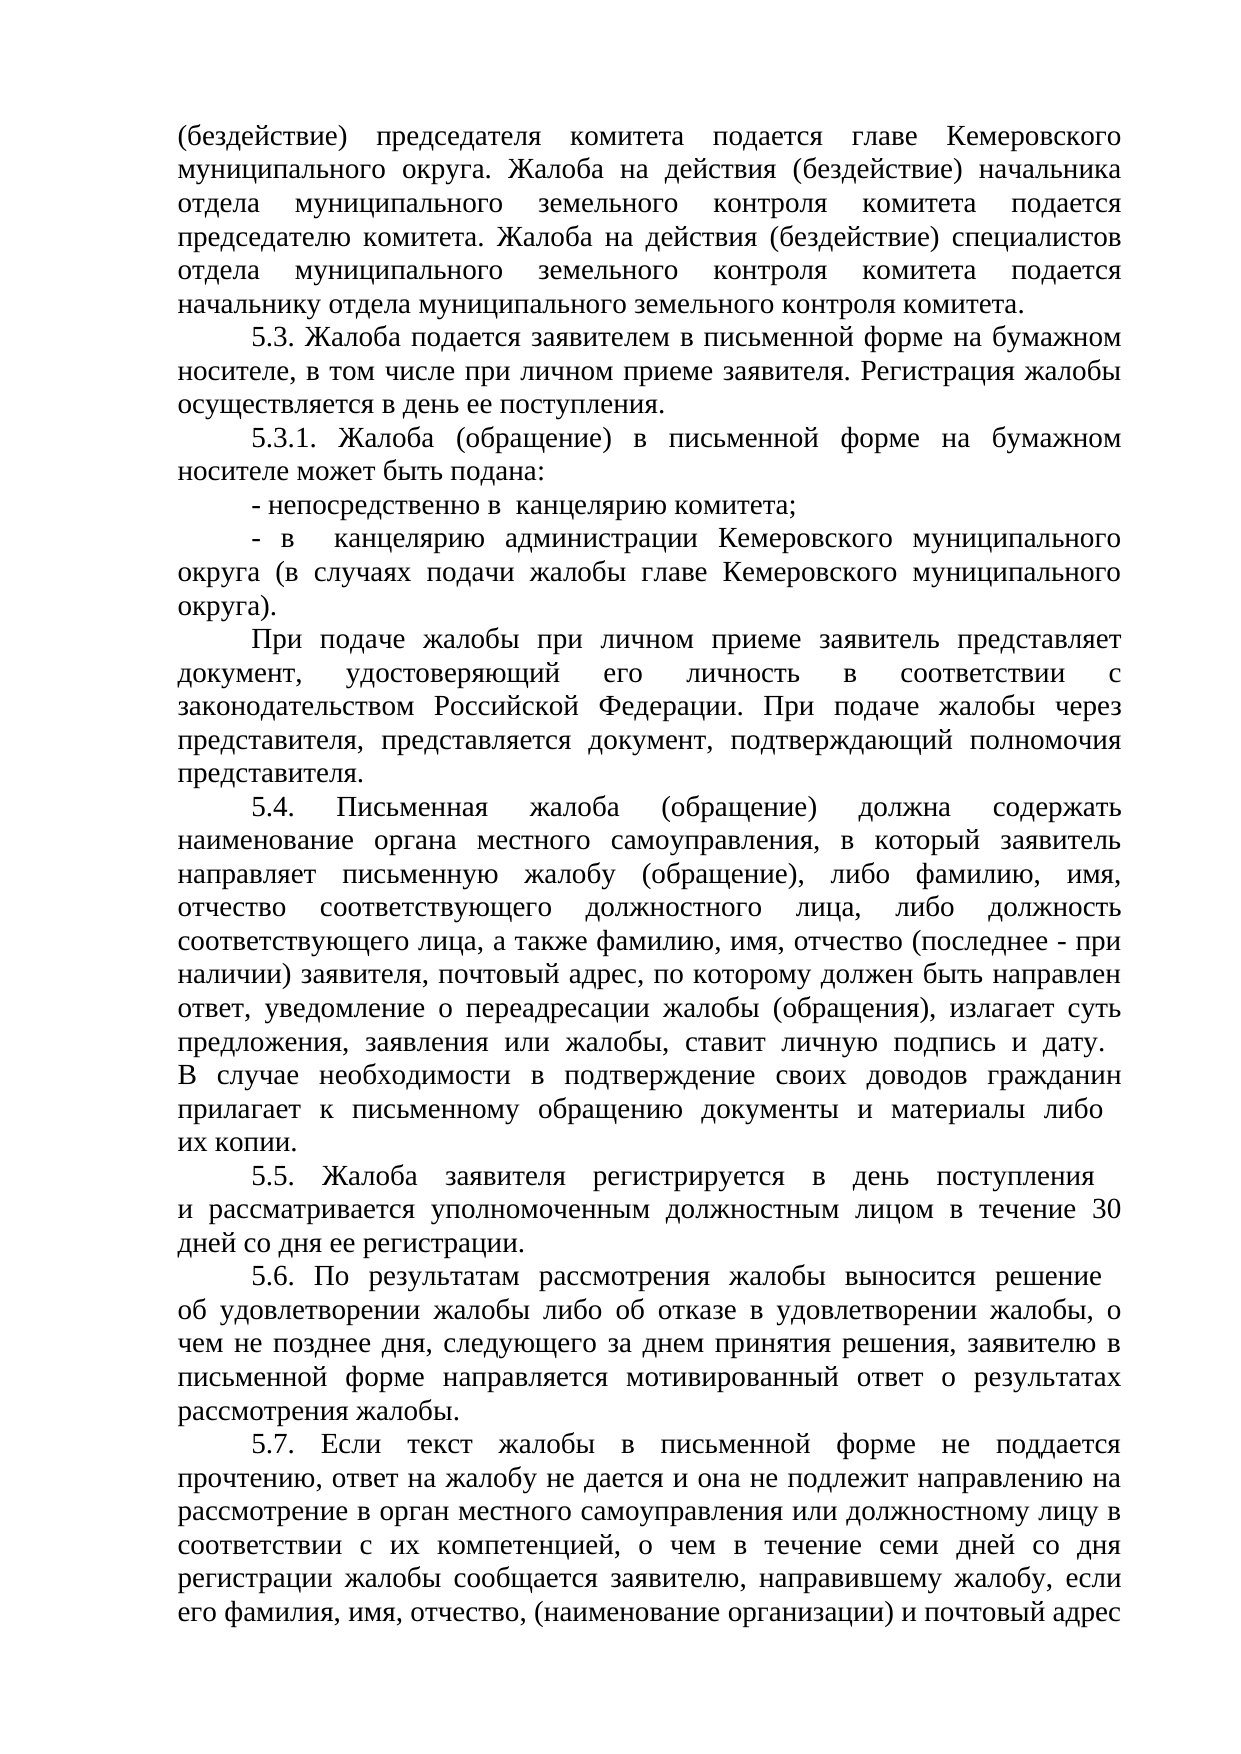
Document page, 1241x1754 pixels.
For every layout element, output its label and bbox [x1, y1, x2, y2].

text [177, 118, 1122, 1627]
